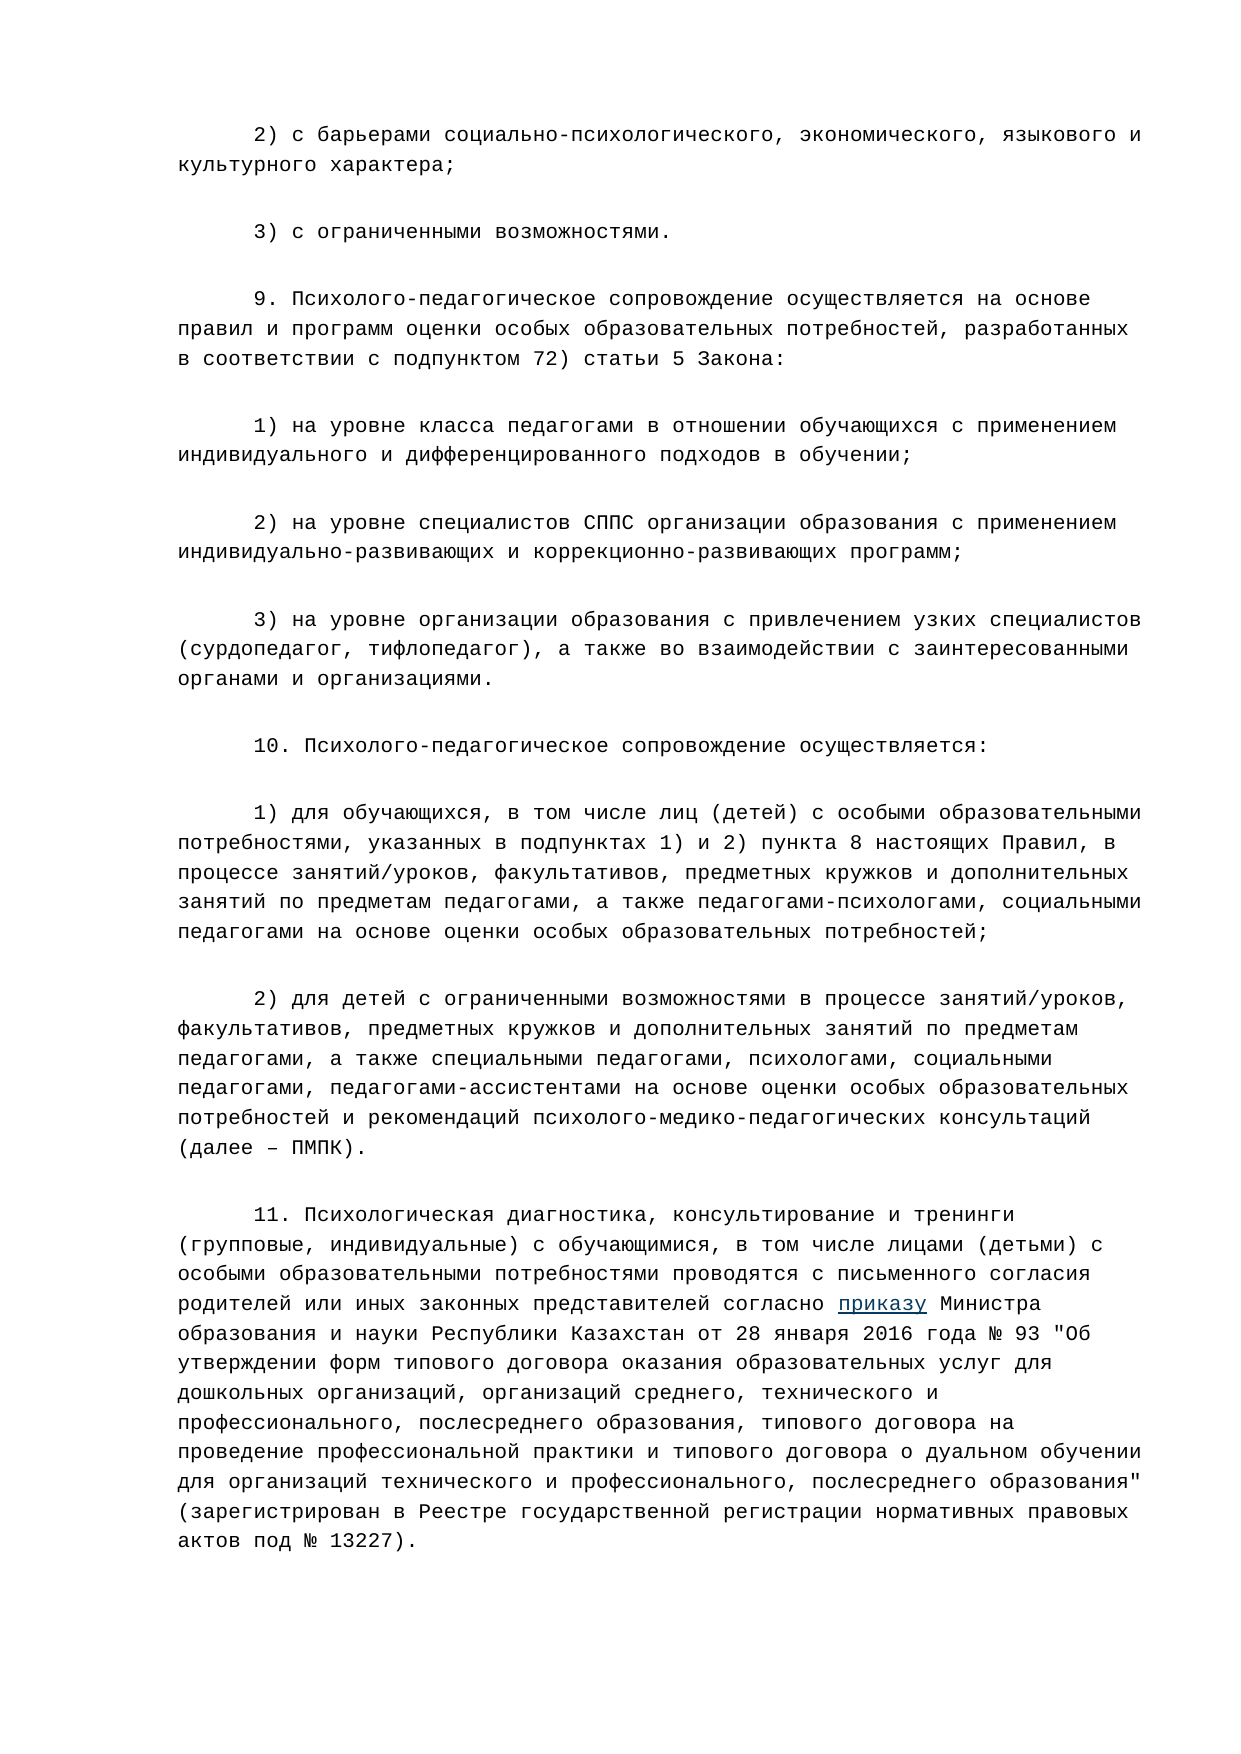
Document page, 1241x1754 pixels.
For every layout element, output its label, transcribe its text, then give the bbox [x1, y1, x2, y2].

text 1) для обучающихся, в том числе лиц (детей) с особыми образовательными потребностями, указанных в подпунктах 1) и 2) пункта 8 настоящих Правил, в процессе занятий/уроков, факультативов, предметных кружков и дополнительных занятий по предметам педагогами, а также педагогами-психологами, социальными педагогами на основе оценки особых образовательных потребностей; [177, 796, 1152, 945]
text 2) для детей с ограниченными возможностями в процессе занятий/уроков, факультативов, предметных кружков и дополнительных занятий по предметам педагогами, а также специальными педагогами, психологами, социальными педагогами, педагогами-ассистентами на основе оценки особых образовательных потребностей и рекомендаций психолого-медико-педагогических консультаций (далее – ПМПК). [177, 982, 1152, 1160]
text 3) на уровне организации образования с привлечением узких специалистов (сурдопедагог, тифлопедагог), а также во взаимодействии с заинтересованными органами и организациями. [177, 602, 1152, 692]
text 1) на уровне класса педагогами в отношении обучающихся с применением индивидуального и дифференцированного подходов в обучении; [177, 409, 1152, 468]
text 9. Психолого-педагогическое сопровождение осуществляется на основе правил и программ оценки особых образовательных потребностей, разработанных в соответствии с подпунктом 72) статьи 5 Закона: [177, 282, 1152, 371]
text 3) с ограниченными возможностями. [177, 215, 1152, 245]
text 2) с барьерами социально-психологического, экономического, языкового и культурного характера; [177, 118, 1152, 177]
text 11. Психологическая диагностика, консультирование и тренинги (групповые, индивидуальные) с обучающимися, в том числе лицами (детьми) с особыми образовательными потребностями проводятся с письменного согласия родителей или иных законных представителей согласно приказу Министра образования и науки Республики Казахстан от 28 января 2016 года № 93 "Об утверждении форм типового договора оказания образовательных услуг для дошкольных организаций, организаций среднего, технического и профессионального, послесреднего образования, типового договора на проведение профессиональной практики и типового договора о дуальном обучении для организаций технического и профессионального, послесреднего образования" (зарегистрирован в Реестре государственной регистрации нормативных правовых актов под № 13227). [177, 1198, 1152, 1554]
text 10. Психолого-педагогическое сопровождение осуществляется: [177, 729, 1152, 759]
text 2) на уровне специалистов СППС организации образования с применением индивидуально-развивающих и коррекционно-развивающих программ; [177, 506, 1152, 565]
